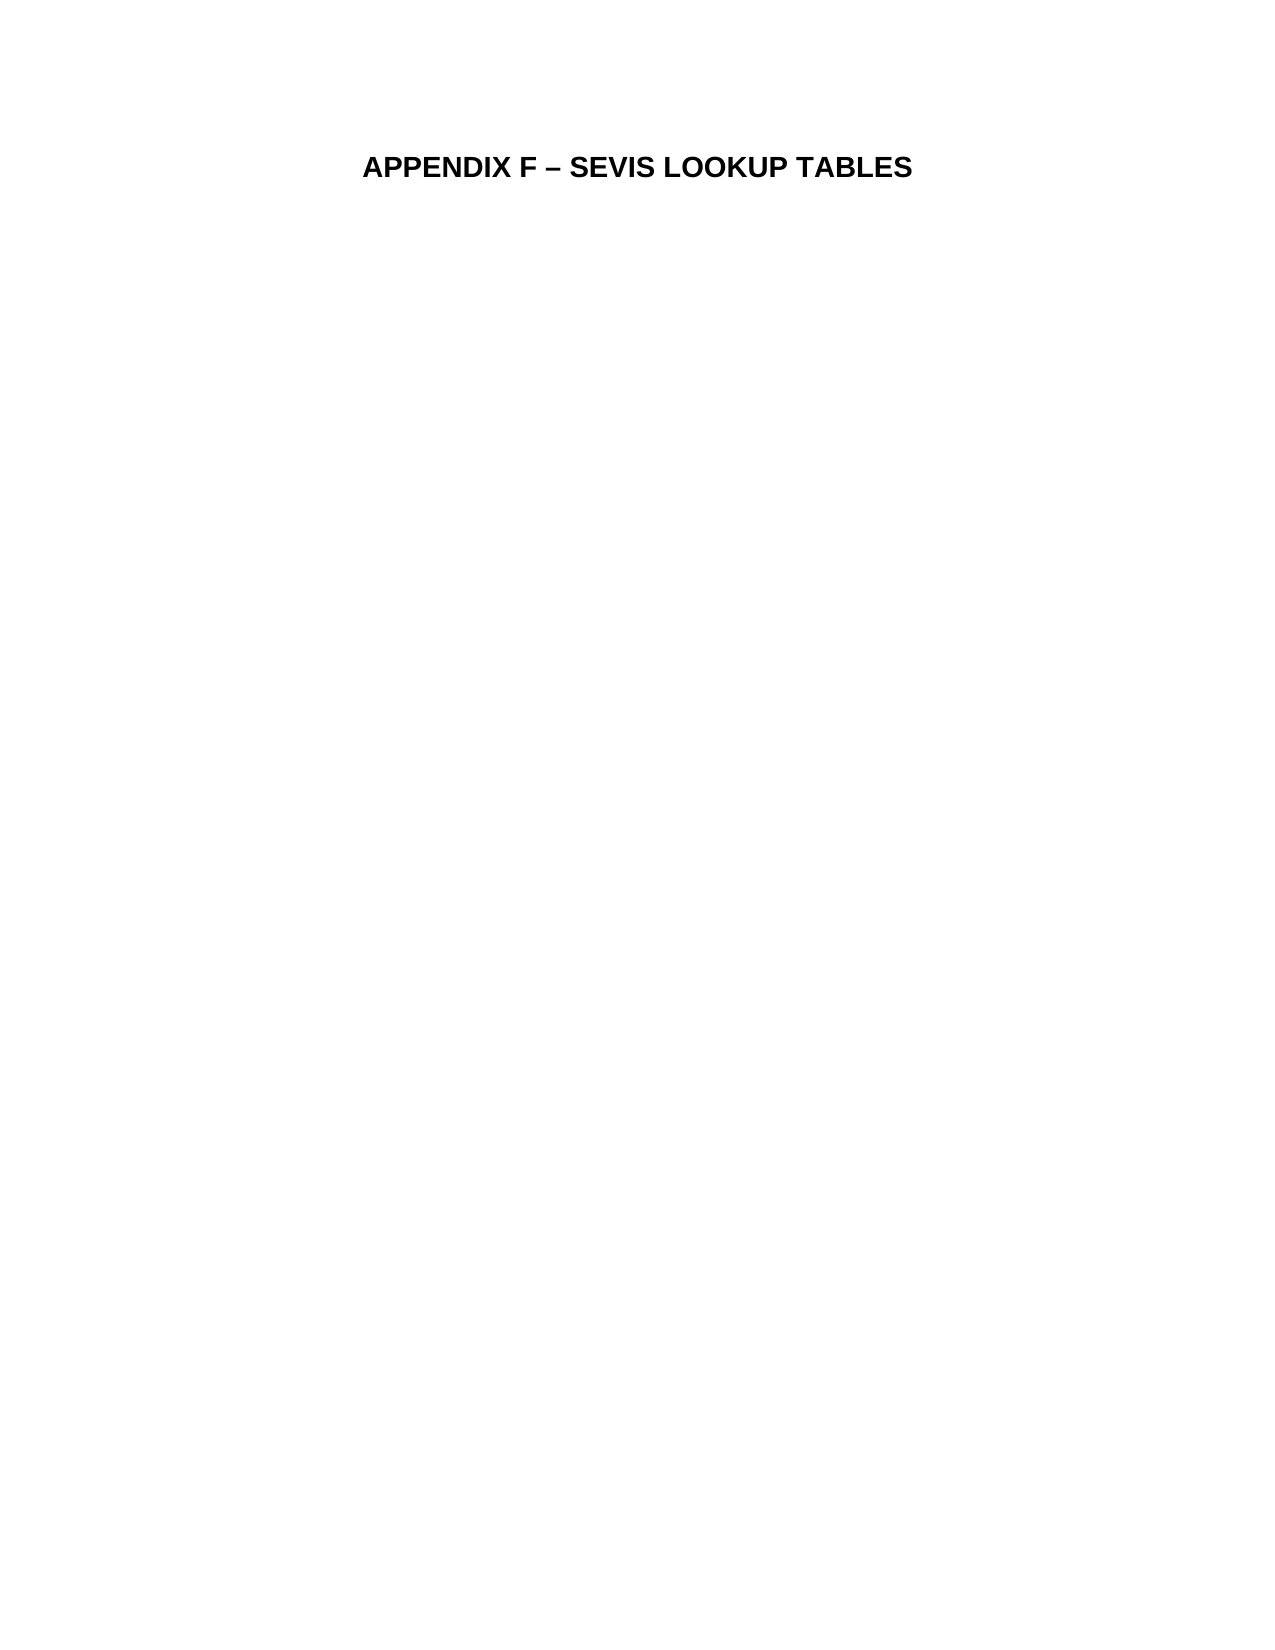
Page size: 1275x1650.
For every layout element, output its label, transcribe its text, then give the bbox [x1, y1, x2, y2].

title APPENDIX F – SEVIS LOOKUP TABLES [150, 150, 1125, 183]
